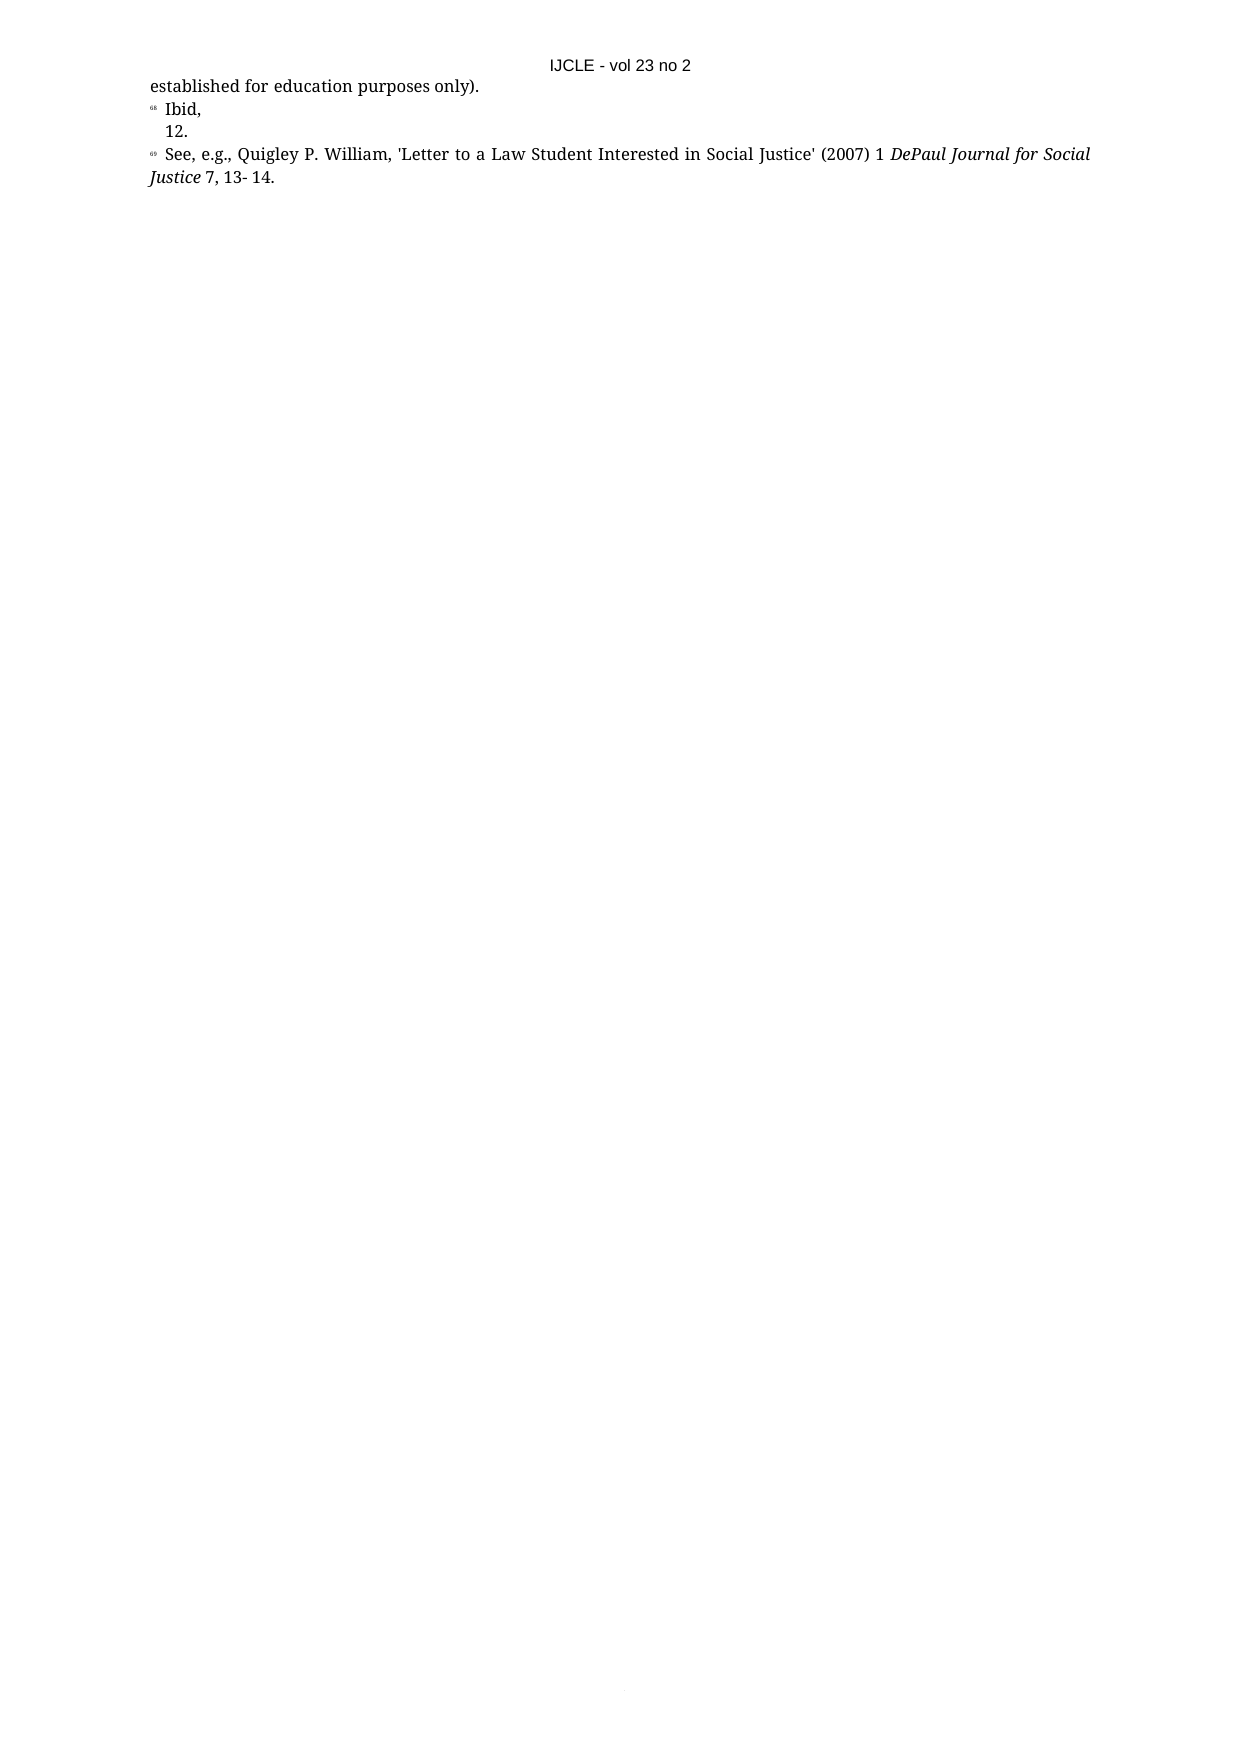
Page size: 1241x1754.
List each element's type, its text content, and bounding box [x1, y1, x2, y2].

list See, e.g., Quigley P. William, 'Letter to a Law Student Interested in Social Justice' (2007) 1 DePaul Journal for Social Justice 7, 13- 14. [150, 143, 1091, 188]
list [150, 75, 1091, 97]
list Ibid, 12. [150, 97, 224, 143]
